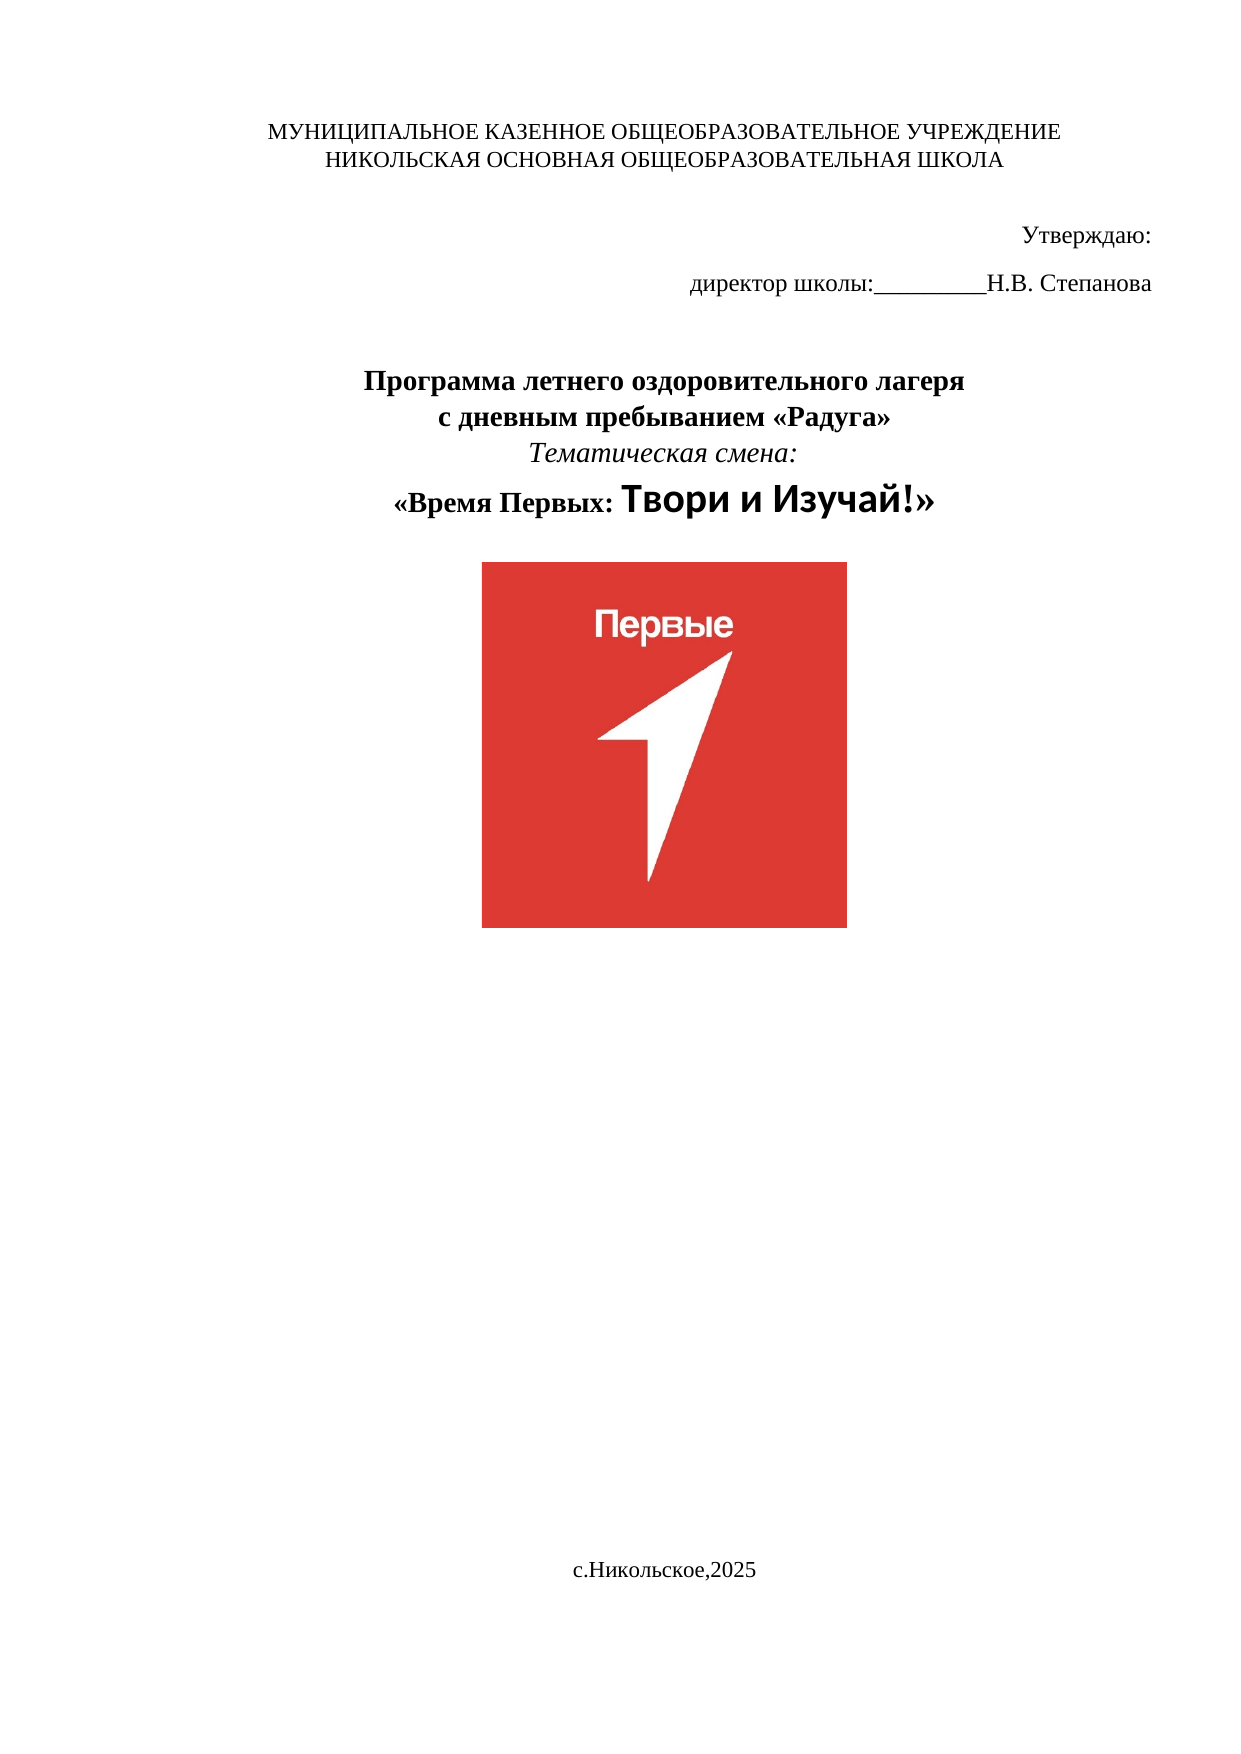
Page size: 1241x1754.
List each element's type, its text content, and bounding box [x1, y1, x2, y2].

text директор школы:_________Н.В. Степанова [177, 268, 1152, 297]
text Тематическая смена: [177, 436, 1152, 469]
text Программа летнего оздоровительного лагеря [177, 363, 1152, 397]
text МУНИЦИПАЛЬНОЕ КАЗЕННОЕ ОБЩЕОБРАЗОВАТЕЛЬНОЕ УЧРЕЖДЕНИЕ [177, 118, 1152, 144]
text с.Никольское,2025 [177, 1556, 1152, 1582]
text НИКОЛЬСКАЯ ОСНОВНАЯ ОБЩЕОБРАЗОВАТЕЛЬНАЯ ШКОЛА [177, 147, 1152, 173]
text «Время Первых: Твори и Изучай!» [177, 472, 1152, 522]
text с дневным пребыванием «Радуга» [177, 399, 1152, 433]
picture [481, 562, 847, 928]
text Утверждаю: [177, 220, 1152, 249]
